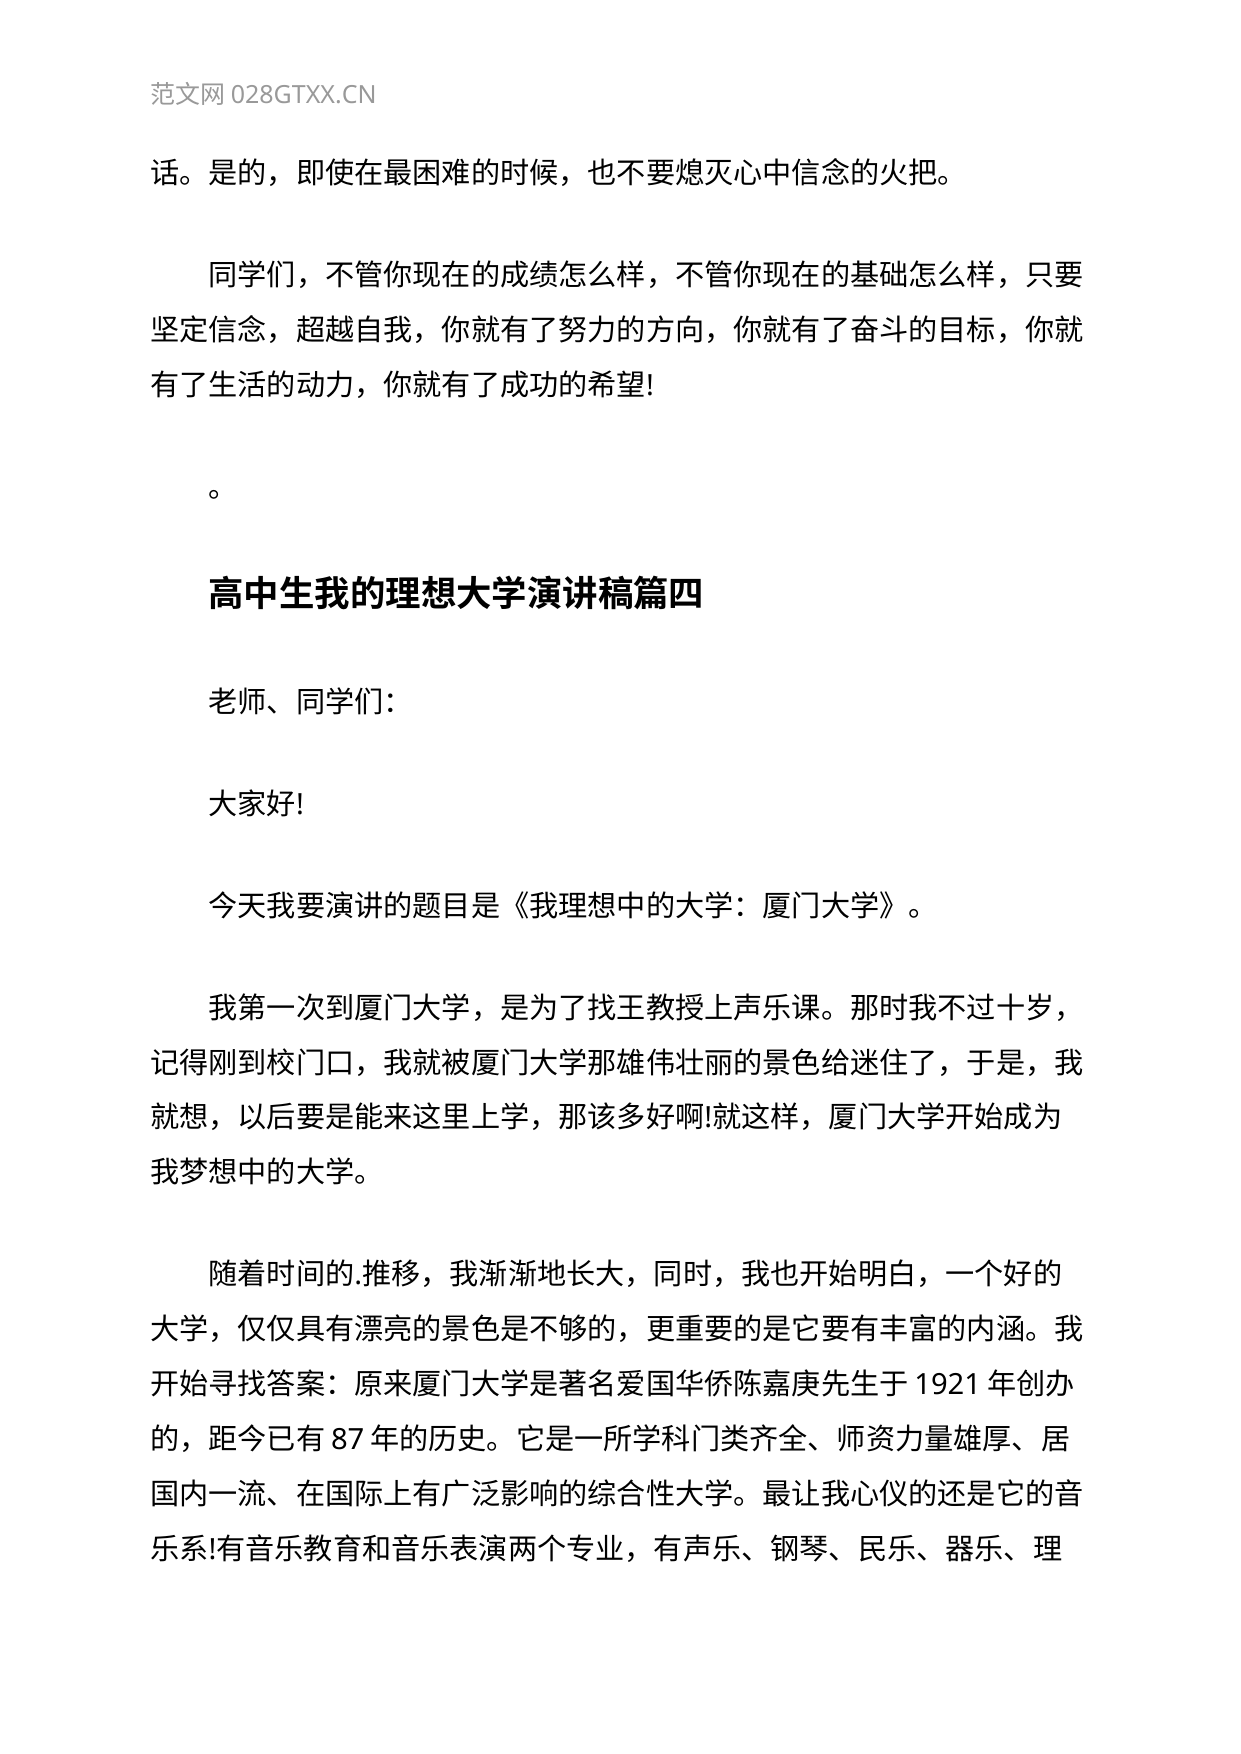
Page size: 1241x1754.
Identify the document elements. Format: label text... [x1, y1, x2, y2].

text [150, 150, 1090, 192]
text 。 [150, 463, 1090, 506]
text 同学们，不管你现在的成绩怎么样，不管你现在的基础怎么样，只要坚定信念，超越自我，你就有了努力的方向，你就有了奋斗的目标，你就有了生活的动力，你就有了成功的希望! [150, 252, 1090, 404]
text 我第一次到厦门大学，是为了找王教授上声乐课。那时我不过十岁，记得刚到校门口，我就被厦门大学那雄伟壮丽的景色给迷住了，于是，我就想，以后要是能来这里上学，那该多好啊!就这样，厦门大学开始成为我梦想中的大学。 [150, 984, 1090, 1191]
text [150, 1251, 1090, 1568]
text 老师、同学们： [150, 679, 1090, 721]
text 大家好! [150, 781, 1090, 823]
text 今天我要演讲的题目是《我理想中的大学：厦门大学》。 [150, 882, 1090, 925]
text 高中生我的理想大学演讲稿篇四 [150, 565, 1090, 617]
